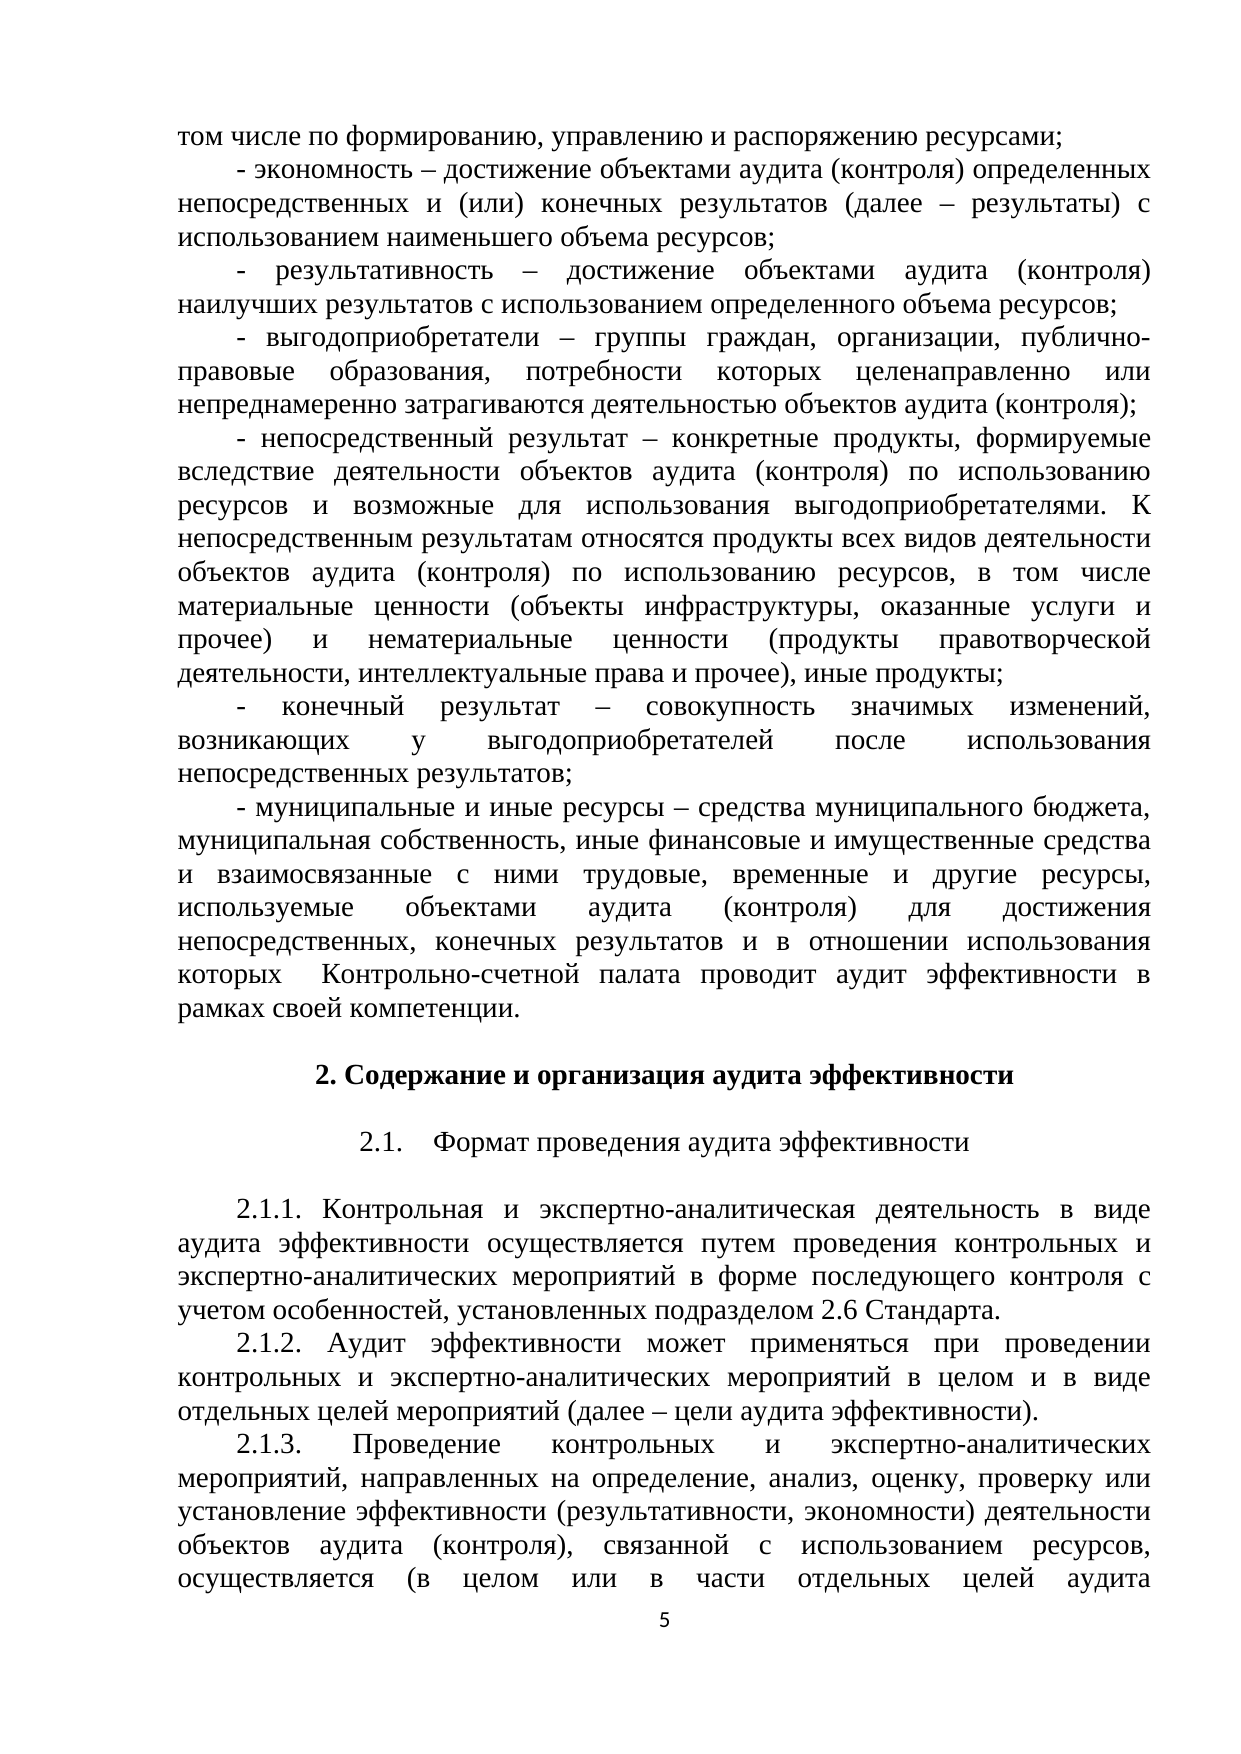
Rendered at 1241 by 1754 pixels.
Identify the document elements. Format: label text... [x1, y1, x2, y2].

text 2.1.2. Аудит эффективности может применяться при проведении контрольных и экспертно-аналитических мероприятий в целом и в виде отдельных целей мероприятий (далее – цели аудита эффективности). [177, 1326, 1152, 1426]
text - муниципальные и иные ресурсы – средства муниципального бюджета, муниципальная собственность, иные финансовые и имущественные средства и взаимосвязанные с ними трудовые, временные и другие ресурсы, используемые объектами аудита (контроля) для достижения непосредственных, конечных результатов и в отношении использования которых Контрольно-счетной палата проводит аудит эффективности в рамках своей компетенции. [177, 789, 1152, 1024]
text - непосредственный результат – конкретные продукты, формируемые вследствие деятельности объектов аудита (контроля) по использованию ресурсов и возможные для использования выгодоприобретателями. К непосредственным результатам относятся продукты всех видов деятельности объектов аудита (контроля) по использованию ресурсов, в том числе материальные ценности (объекты инфраструктуры, оказанные услуги и прочее) и нематериальные ценности (продукты правотворческой деятельности, интеллектуальные права и прочее), иные продукты; [177, 420, 1152, 688]
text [177, 1426, 1152, 1594]
text - выгодоприобретатели – группы граждан, организации, публично-правовые образования, потребности которых целенаправленно или непреднамеренно затрагиваются деятельностью объектов аудита (контроля); [177, 319, 1152, 420]
text 2. Содержание и организация аудита эффективности [177, 1057, 1152, 1091]
text - конечный результат – совокупность значимых изменений, возникающих у выгодоприобретателей после использования непосредственных результатов; [177, 688, 1152, 789]
text 2.1.1. Контрольная и экспертно-аналитическая деятельность в виде аудита эффективности осуществляется путем проведения контрольных и экспертно-аналитических мероприятий в форме последующего контроля с учетом особенностей, установленных подразделом 2.6 Стандарта. [177, 1191, 1152, 1326]
title Формат проведения аудита эффективности [177, 1124, 1152, 1158]
text - экономность – достижение объектами аудита (контроля) определенных непосредственных и (или) конечных результатов (далее – результаты) с использованием наименьшего объема ресурсов; [177, 152, 1152, 252]
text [177, 118, 1152, 152]
text - результативность – достижение объектами аудита (контроля) наилучших результатов с использованием определенного объема ресурсов; [177, 252, 1152, 319]
